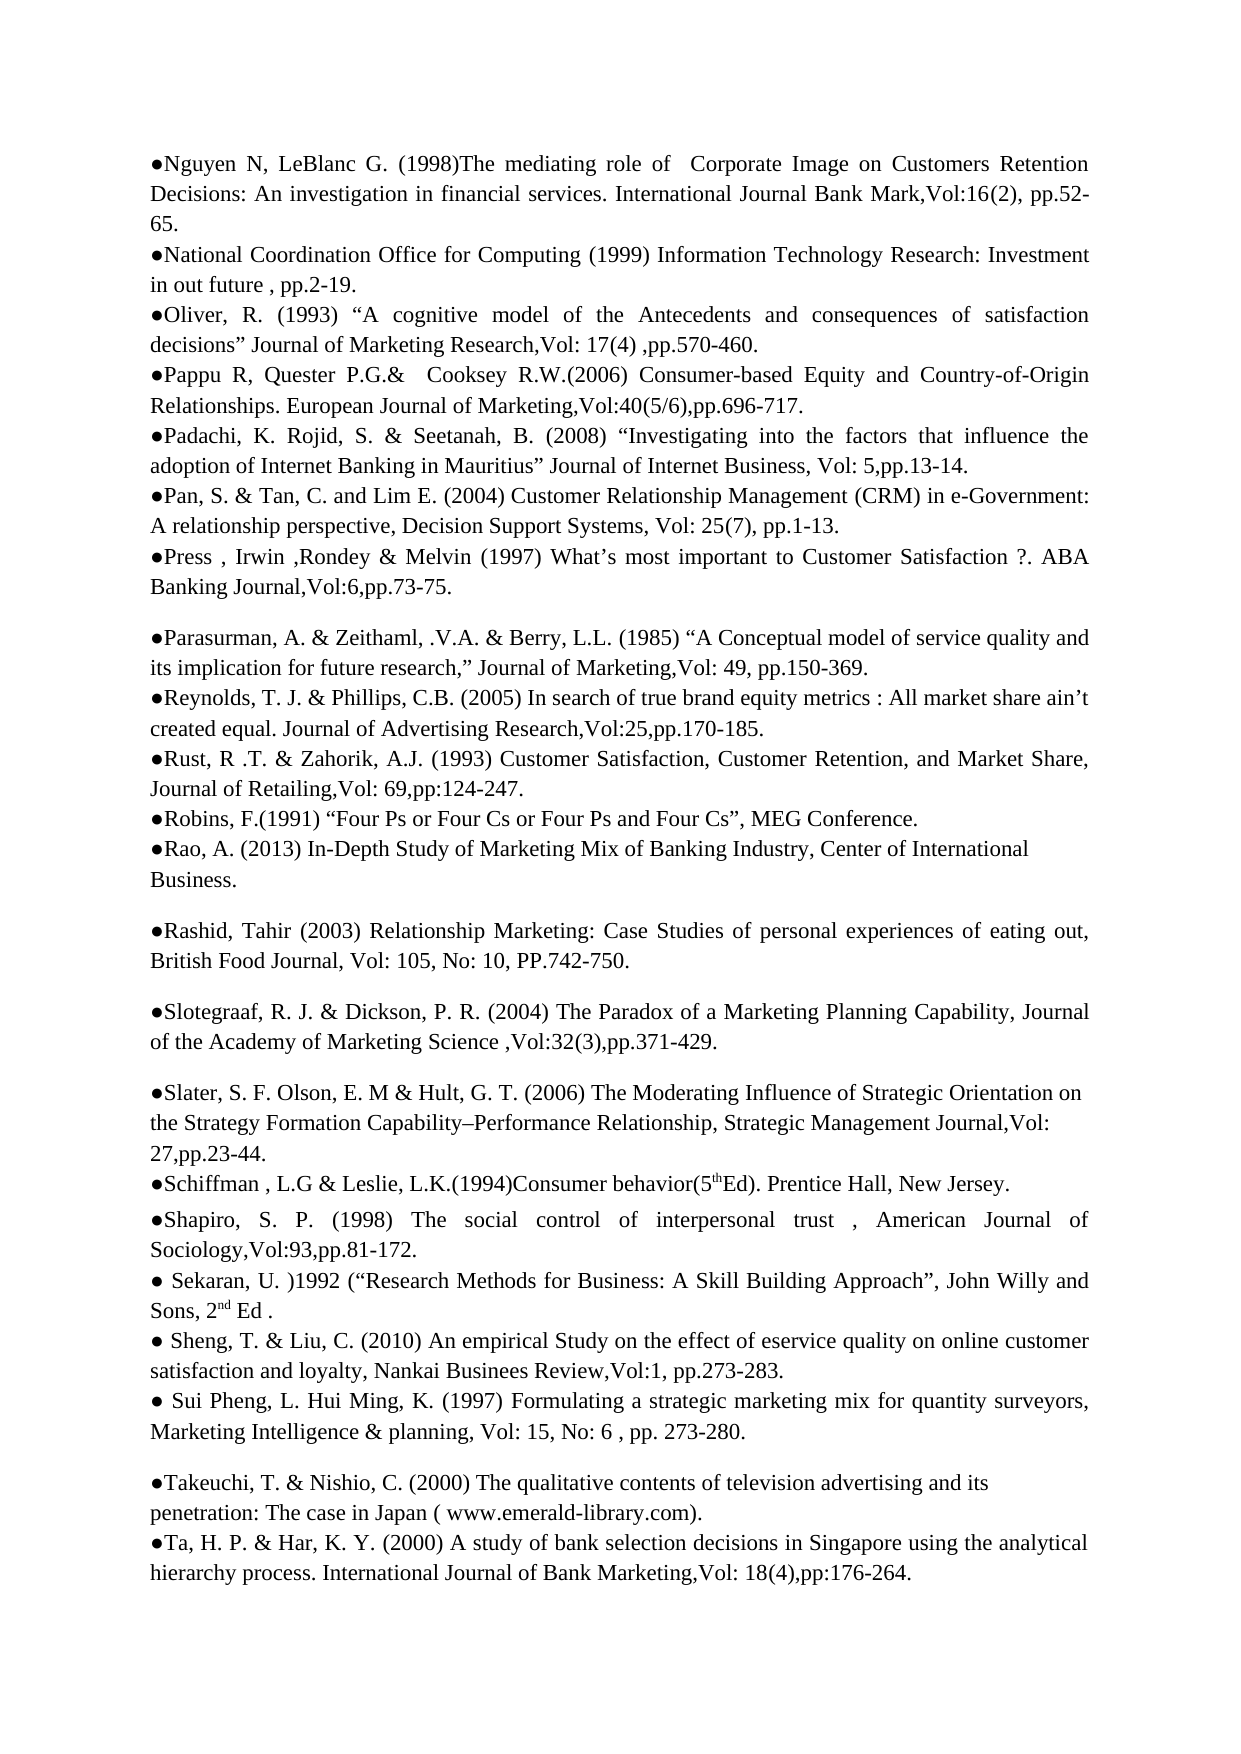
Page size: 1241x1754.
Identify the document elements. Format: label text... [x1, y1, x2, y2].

text ●Pappu R, Quester P.G.& Cooksey R.W.(2006) Consumer-based Equity and Country-of-Origin Relationships. European Journal of Marketing,Vol:40(5/6),pp.696-717. [150, 361, 1090, 418]
text ● Sheng, T. & Liu, C. (2010) An empirical Study on the effect of eservice quality on online customer satisfaction and loyalty, Nankai Businees Review,Vol:1, pp.273-283. [150, 1327, 1090, 1384]
text ●Rao, A. (2013) In-Depth Study of Marketing Mix of Banking Industry, Center of International Business. [150, 835, 1090, 892]
text ●National Coordination Office for Computing (1999) Information Technology Research: Investment in out future , pp.2-19. [150, 241, 1090, 297]
text ●Nguyen N, LeBlanc G. (1998)The mediating role of Corporate Image on Customers Retention Decisions: An investigation in financial services. International Journal Bank Mark,Vol:16(2), pp.52-65. [150, 150, 1090, 237]
text ●Rashid, Tahir (2003) Relationship Marketing: Case Studies of personal experiences of eating out, British Food Journal, Vol: 105, No: 10, PP.742-750. [150, 917, 1090, 973]
text ●Ta, H. P. & Har, K. Y. (2000) A study of bank selection decisions in Singapore using the analytical hierarchy process. International Journal of Bank Marketing,Vol: 18(4),pp:176-264. [150, 1529, 1090, 1586]
text ●Pan, S. & Tan, C. and Lim E. (2004) Customer Relationship Management (CRM) in e-Government: A relationship perspective, Decision Support Systems, Vol: 25(7), pp.1-13. [150, 482, 1090, 539]
text ●Parasurman, A. & Zeithaml, .V.A. & Berry, L.L. (1985) “A Conceptual model of service quality and its implication for future research,” Journal of Marketing,Vol: 49, pp.150-369. [150, 624, 1090, 681]
text ●Robins, F.(1991) “Four Ps or Four Cs or Four Ps and Four Cs”, MEG Conference. [150, 805, 1090, 832]
text ●Press , Irwin ,Rondey & Melvin (1997) What’s most important to Customer Satisfaction ?. ABA Banking Journal,Vol:6,pp.73-75. [150, 543, 1090, 599]
text ●Takeuchi, T. & Nishio, C. (2000) The qualitative contents of television advertising and its penetration: The case in Japan ( www.emerald-library.com). [150, 1469, 1090, 1525]
text ● Sekaran, U. )1992 (“Research Methods for Business: A Skill Building Approach”, John Willy and Sons, 2nd Ed . [150, 1267, 1090, 1323]
text ●Shapiro, S. P. (1998) The social control of interpersonal trust , American Journal of Sociology,Vol:93,pp.81-172. [150, 1206, 1090, 1263]
text ●Padachi, K. Rojid, S. & Seetanah, B. (2008) “Investigating into the factors that influence the adoption of Internet Banking in Mauritius” Journal of Internet Business, Vol: 5,pp.13-14. [150, 422, 1090, 478]
text ●Slater, S. F. Olson, E. M & Hult, G. T. (2006) The Moderating Influence of Strategic Orientation on the Strategy Formation Capability–Performance Relationship, Strategic Management Journal,Vol: 27,pp.23-44. [150, 1079, 1090, 1166]
text ●Oliver, R. (1993) “A cognitive model of the Antecedents and consequences of satisfaction decisions” Journal of Marketing Research,Vol: 17(4) ,pp.570-460. [150, 301, 1090, 358]
text ●Reynolds, T. J. & Phillips, C.B. (2005) In search of true brand equity metrics : All market share ain’t created equal. Journal of Advertising Research,Vol:25,pp.170-185. [150, 684, 1090, 741]
text ● Sui Pheng, L. Hui Ming, K. (1997) Formulating a strategic marketing mix for quantity surveyors, Marketing Intelligence & planning, Vol: 15, No: 6 , pp. 273-280. [150, 1387, 1090, 1444]
text ●Slotegraaf, R. J. & Dickson, P. R. (2004) The Paradox of a Marketing Planning Capability, Journal of the Academy of Marketing Science ,Vol:32(3),pp.371-429. [150, 998, 1090, 1054]
subtitle ●Schiffman , L.G & Leslie, L.K.(1994)Consumer behavior(5thEd). Prentice Hall, New Jersey. [150, 1170, 1090, 1196]
text ●Rust, R .T. & Zahorik, A.J. (1993) Customer Satisfaction, Customer Retention, and Market Share, Journal of Retailing,Vol: 69,pp:124-247. [150, 745, 1090, 801]
